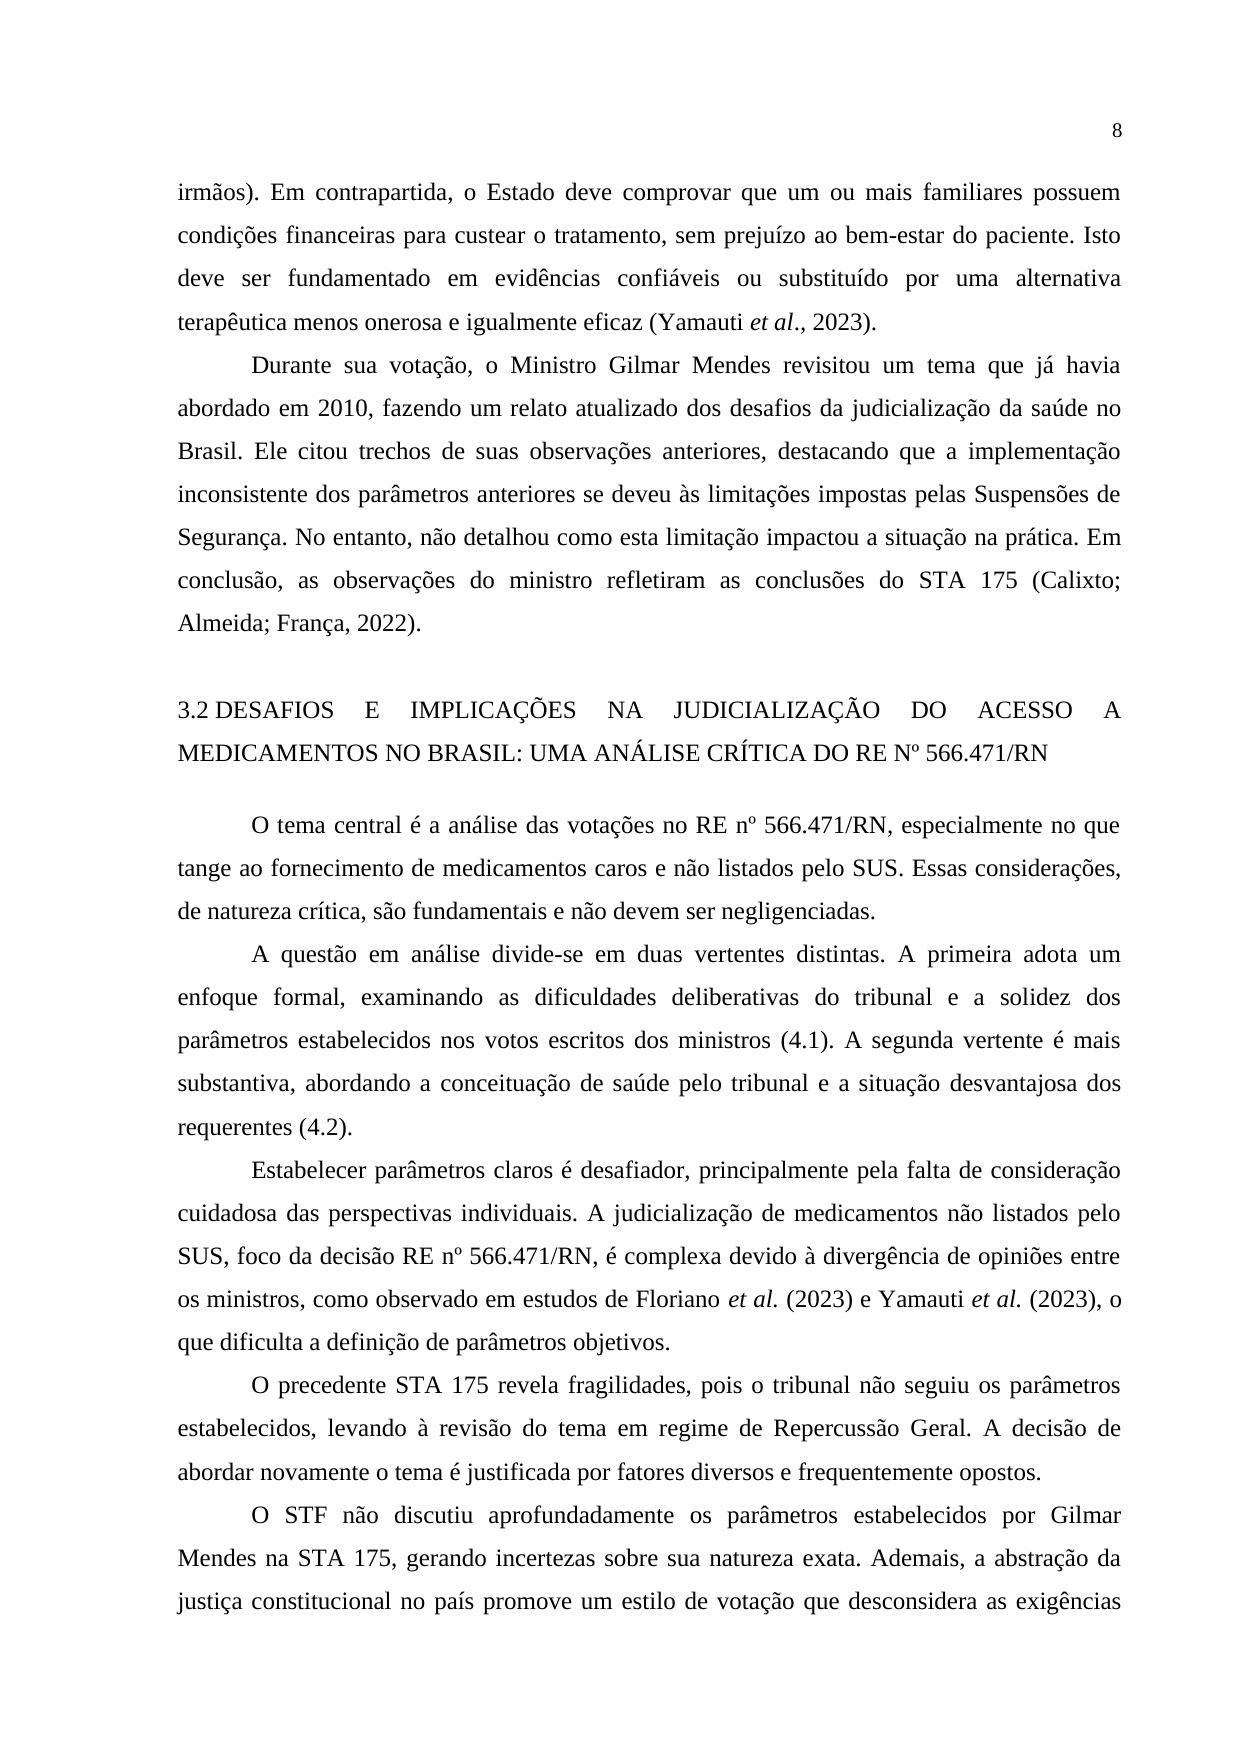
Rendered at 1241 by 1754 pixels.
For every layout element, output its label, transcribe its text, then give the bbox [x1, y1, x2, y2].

text Estabelecer parâmetros claros é desafiador, principalmente pela falta de consideração cuidadosa das perspectivas individuais. A judicialização de medicamentos não listados pelo SUS, foco da decisão RE nº 566.471/RN, é complexa devido à divergência de opiniões entre os ministros, como observado em estudos de Floriano et al. (2023) e Yamauti et al. (2023), o que dificulta a definição de parâmetros objetivos. [177, 1155, 1122, 1356]
text O tema central é a análise das votações no RE nº 566.471/RN, especialmente no que tange ao fornecimento de medicamentos caros e não listados pelo SUS. Essas considerações, de natureza crítica, são fundamentais e não devem ser negligenciadas. [177, 810, 1122, 925]
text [177, 177, 1122, 335]
text A questão em análise divide-se em duas vertentes distintas. A primeira adota um enfoque formal, examinando as dificuldades deliberativas do tribunal e a solidez dos parâmetros estabelecidos nos votos escritos dos ministros (4.1). A segunda vertente é mais substantiva, abordando a conceituação de saúde pelo tribunal e a situação desvantajosa dos requerentes (4.2). [177, 939, 1122, 1140]
text Durante sua votação, o Ministro Gilmar Mendes revisitou um tema que já havia abordado em 2010, fazendo um relato atualizado dos desafios da judicialização da saúde no Brasil. Ele citou trechos de suas observações anteriores, destacando que a implementação inconsistente dos parâmetros anteriores se deveu às limitações impostas pelas Suspensões de Segurança. No entanto, não detalhou como esta limitação impactou a situação na prática. Em conclusão, as observações do ministro refletiram as conclusões do STA 175 (Calixto; Almeida; França, 2022). [177, 350, 1122, 637]
subtitle DESAFIOS E IMPLICAÇÕES NA JUDICIALIZAÇÃO DO ACESSO A MEDICAMENTOS NO BRASIL: UMA ANÁLISE CRÍTICA DO RE Nº 566.471/RN [177, 695, 1122, 767]
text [177, 1500, 1122, 1615]
text O precedente STA 175 revela fragilidades, pois o tribunal não seguiu os parâmetros estabelecidos, levando à revisão do tema em regime de Repercussão Geral. A decisão de abordar novamente o tema é justificada por fatores diversos e frequentemente opostos. [177, 1370, 1122, 1485]
